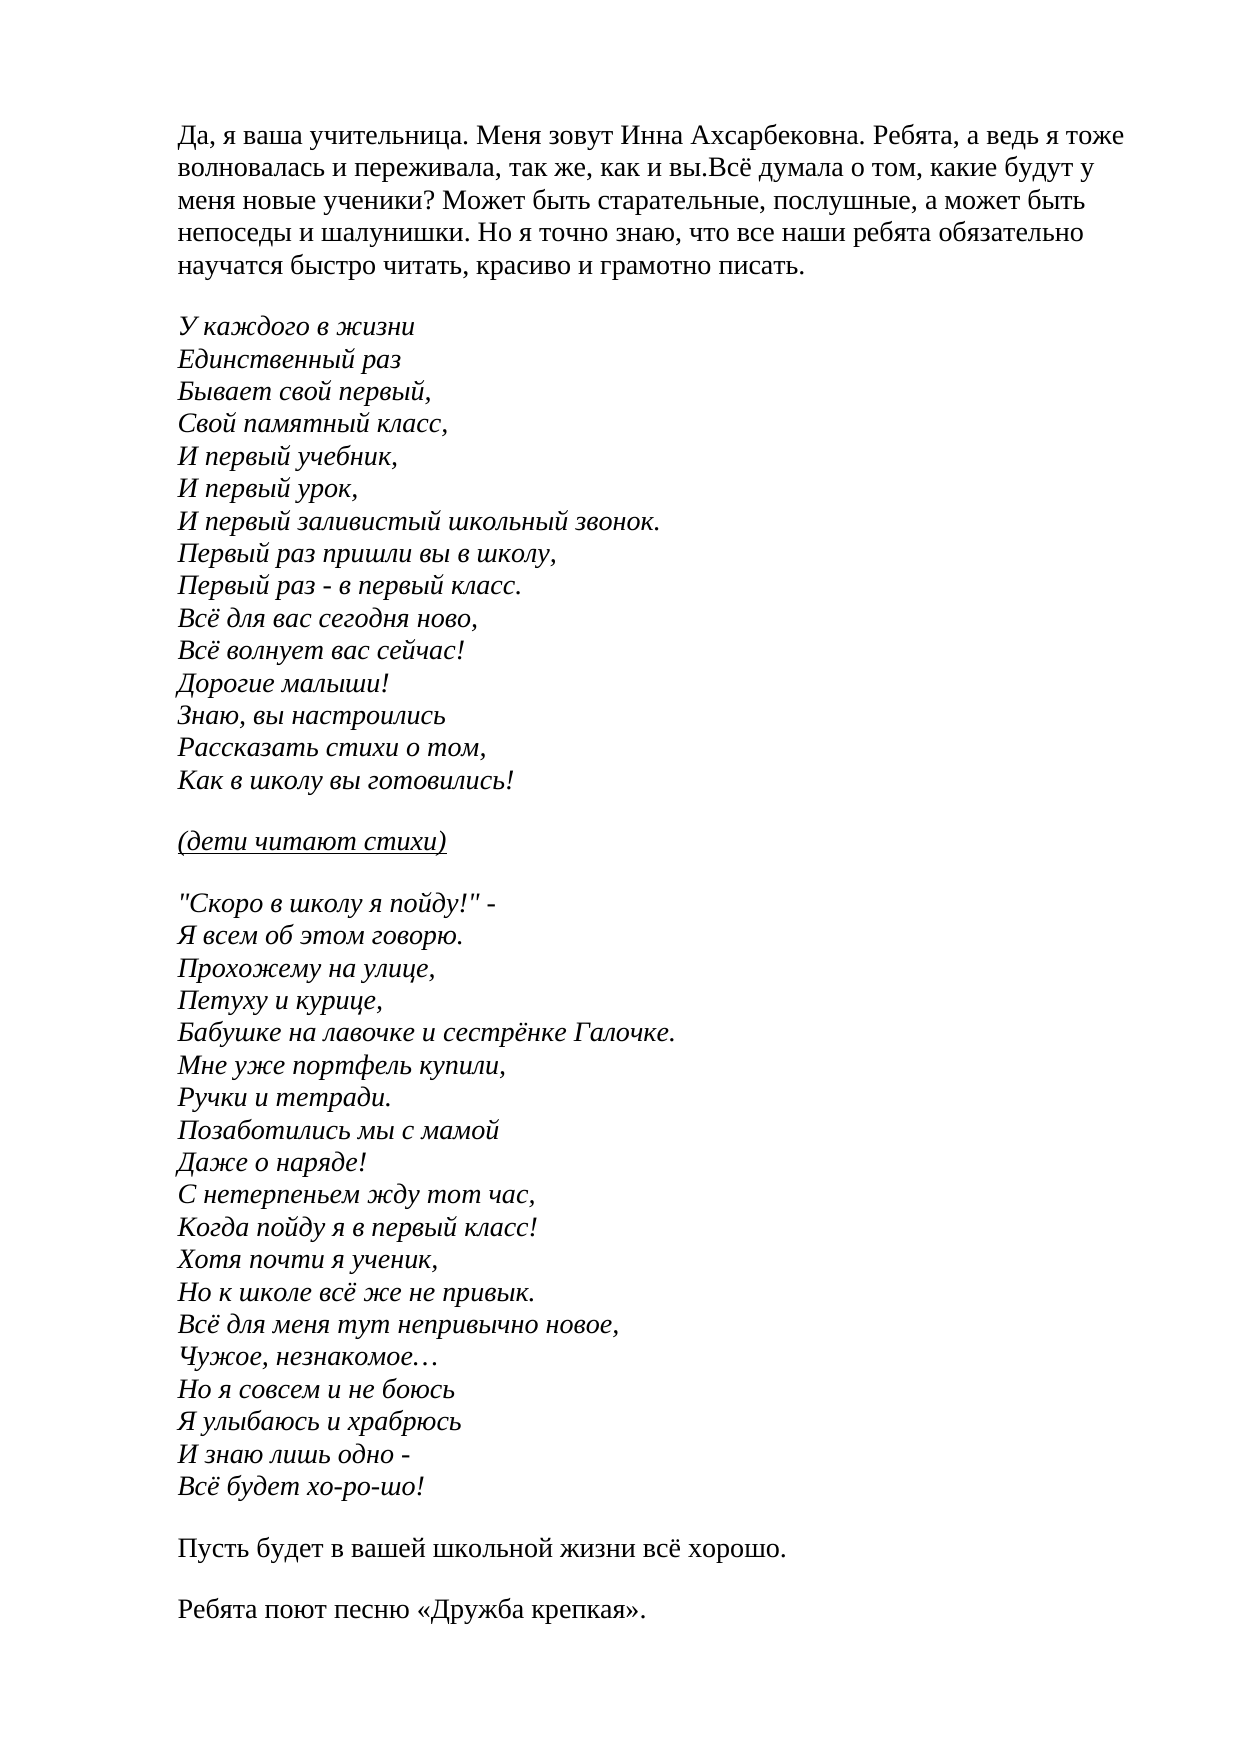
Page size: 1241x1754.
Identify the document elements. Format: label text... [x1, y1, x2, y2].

text И первый урок, [177, 471, 1152, 504]
text Даже о наряде! [177, 1145, 1152, 1177]
text Когда пойду я в первый класс! [177, 1210, 1152, 1242]
text Всё волнует вас сейчас! [177, 633, 1152, 666]
text Ручки и тетради. [177, 1080, 1152, 1113]
text Первый раз пришли вы в школу, [177, 536, 1152, 568]
text Первый раз - в первый класс. [177, 568, 1152, 601]
text Всё для меня тут непривычно новое, [177, 1307, 1152, 1339]
text Да, я ваша учительница. Меня зовут Инна Ахсарбековна. Ребята, а ведь я тоже волновалась и переживала, так же, как и вы.Всё думала о том, какие будут у меня новые ученики? Может быть старательные, послушные, а может быть непоседы и шалунишки. Но я точно знаю, что все наши ребята обязательно научатся быстро читать, красиво и грамотно писать. [177, 118, 1152, 280]
text Но к школе всё же не привык. [177, 1275, 1152, 1307]
text Но я совсем и не боюсь [177, 1372, 1152, 1404]
text У каждого в жизни [177, 309, 1152, 342]
text Единственный раз [177, 342, 1152, 374]
text Бабушке на лавочке и сестрёнке Галочке. [177, 1016, 1152, 1048]
text Всё для вас сегодня ново, [177, 601, 1152, 633]
text С нетерпеньем жду тот час, [177, 1177, 1152, 1210]
text Я всем об этом говорю. [177, 918, 1152, 951]
text Всё будет хо-ро-шо! [177, 1469, 1152, 1501]
text Рассказать стихи о том, [177, 730, 1152, 763]
text Знаю, вы настроились [177, 698, 1152, 730]
text И первый заливистый школьный звонок. [177, 504, 1152, 536]
text Бывает свой первый, [177, 374, 1152, 406]
text Позаботились мы с мамой [177, 1113, 1152, 1145]
text И знаю лишь одно - [177, 1437, 1152, 1469]
text Мне уже портфель купили, [177, 1048, 1152, 1080]
text Чужое, незнакомое… [177, 1339, 1152, 1372]
text Петуху и курице, [177, 983, 1152, 1016]
text И первый учебник, [177, 439, 1152, 471]
text Дорогие малыши! [177, 666, 1152, 698]
text (дети читают стихи) [177, 824, 1152, 857]
text Я улыбаюсь и храбрюсь [177, 1404, 1152, 1437]
text Пусть будет в вашей школьной жизни всё хорошо. [177, 1531, 1152, 1563]
text "Скоро в школу я пойду!" - [177, 886, 1152, 918]
text Свой памятный класс, [177, 406, 1152, 439]
text Хотя почти я ученик, [177, 1242, 1152, 1275]
text Ребята поют песню «Дружба крепкая». [177, 1592, 1152, 1624]
text Как в школу вы готовились! [177, 763, 1152, 795]
text Прохожему на улице, [177, 951, 1152, 983]
